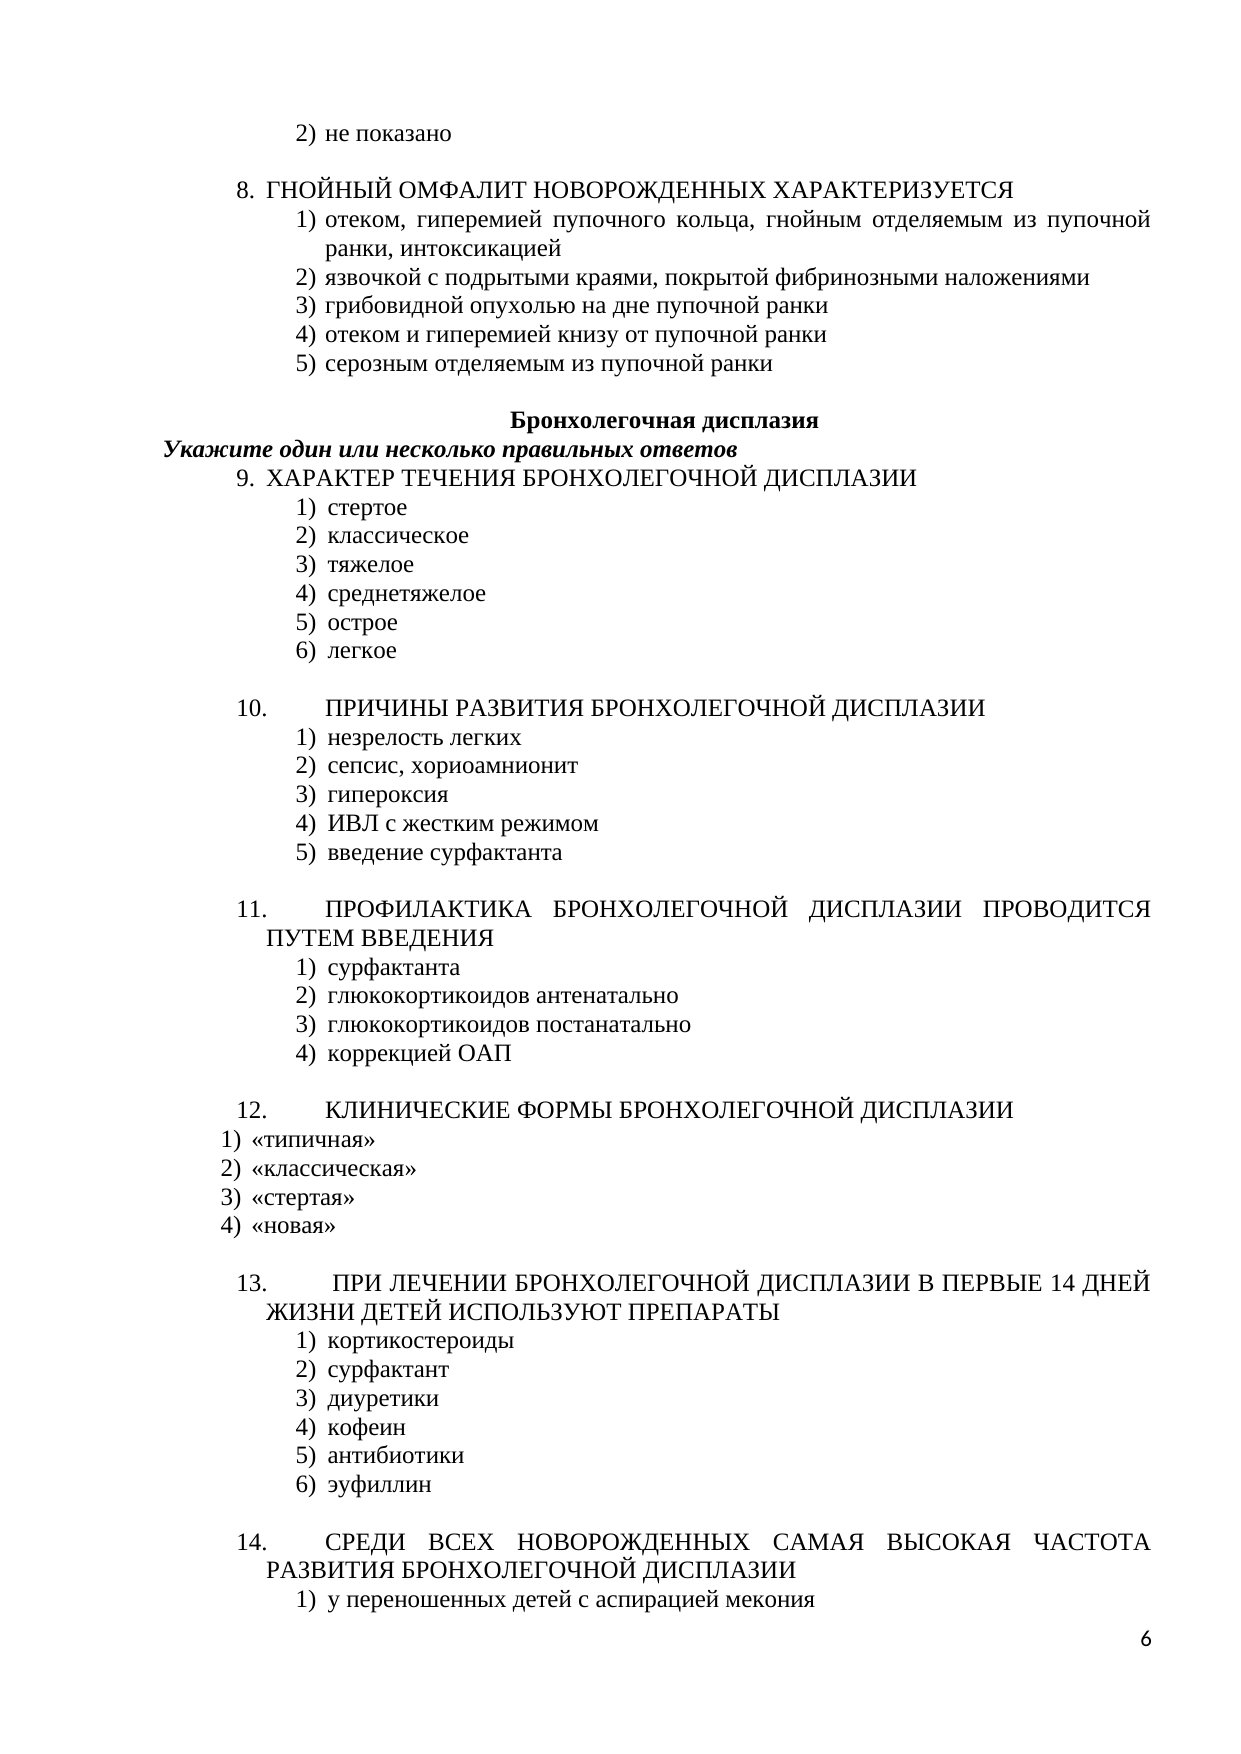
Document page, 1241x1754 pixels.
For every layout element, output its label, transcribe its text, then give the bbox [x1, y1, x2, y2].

list ПРИЧИНЫ РАЗВИТИЯ БРОНХОЛЕГОЧНОЙ ДИСПЛАЗИИ [236, 693, 1152, 722]
list незрелость легких [295, 722, 1152, 751]
list серозным отделяемым из пупочной ранки [295, 348, 1152, 377]
list «классическая» [177, 1153, 1152, 1182]
list кофеин [295, 1412, 1152, 1441]
list гипероксия [295, 779, 1152, 808]
list ХАРАКТЕР ТЕЧЕНИЯ БРОНХОЛЕГОЧНОЙ ДИСПЛАЗИИ [236, 463, 1152, 492]
list ПРОФИЛАКТИКА БРОНХОЛЕГОЧНОЙ ДИСПЛАЗИИ ПРОВОДИТСЯ ПУТЕМ ВВЕДЕНИЯ [236, 894, 1152, 952]
list не показано [295, 118, 1152, 147]
list среднетяжелое [295, 578, 1152, 607]
list кортикостероиды [295, 1326, 1152, 1354]
list «стертая» [177, 1182, 1152, 1211]
list антибиотики [295, 1441, 1152, 1469]
list сурфактанта [295, 952, 1152, 981]
text Укажите один или несколько правильных ответов [162, 434, 1152, 463]
list СРЕДИ ВСЕХ НОВОРОЖДЕННЫХ САМАЯ ВЫСОКАЯ ЧАСТОТА РАЗВИТИЯ БРОНХОЛЕГОЧНОЙ ДИСПЛАЗИИ [236, 1527, 1152, 1584]
list тяжелое [295, 549, 1152, 578]
list у переношенных детей с аспирацией мекония [295, 1584, 1152, 1613]
list острое [295, 607, 1152, 636]
list «типичная» [177, 1124, 1152, 1153]
list эуфиллин [295, 1469, 1152, 1498]
list стертое [295, 492, 1152, 521]
list грибовидной опухолью на дне пупочной ранки [295, 291, 1152, 319]
list Гнойный омфалит новорожденных характеризуется [236, 176, 1152, 204]
list сурфактант [295, 1354, 1152, 1383]
list язвочкой с подрытыми краями, покрытой фибринозными наложениями [295, 262, 1152, 291]
list сепсис, хориоамнионит [295, 751, 1152, 779]
list ПРИ ЛЕЧЕНИИ БРОНХОЛЕГОЧНОЙ ДИСПЛАЗИИ В ПЕРВЫЕ 14 ДНЕЙ ЖИЗНИ ДЕТЕЙ ИСПОЛЬЗУЮТ ПРЕПАРАТЫ [236, 1268, 1152, 1326]
list КЛИНИЧЕСКИЕ ФОРМЫ БРОНХОЛЕГОЧНОЙ ДИСПЛАЗИИ [236, 1096, 1152, 1124]
list глюкокортикоидов постанатально [295, 1009, 1152, 1038]
list классическое [295, 521, 1152, 549]
list отеком и гиперемией книзу от пупочной ранки [295, 319, 1152, 348]
list глюкокортикоидов антенатально [295, 981, 1152, 1009]
text Бронхолегочная дисплазия [177, 406, 1152, 434]
list введение сурфактанта [295, 837, 1152, 866]
list ИВЛ с жестким режимом [295, 808, 1152, 837]
list легкое [295, 636, 1152, 664]
list «новая» [177, 1211, 1152, 1239]
list диуретики [295, 1383, 1152, 1412]
list коррекцией ОАП [295, 1038, 1152, 1067]
list отеком, гиперемией пупочного кольца, гнойным отделяемым из пупочной ранки, интоксикацией [295, 204, 1152, 262]
